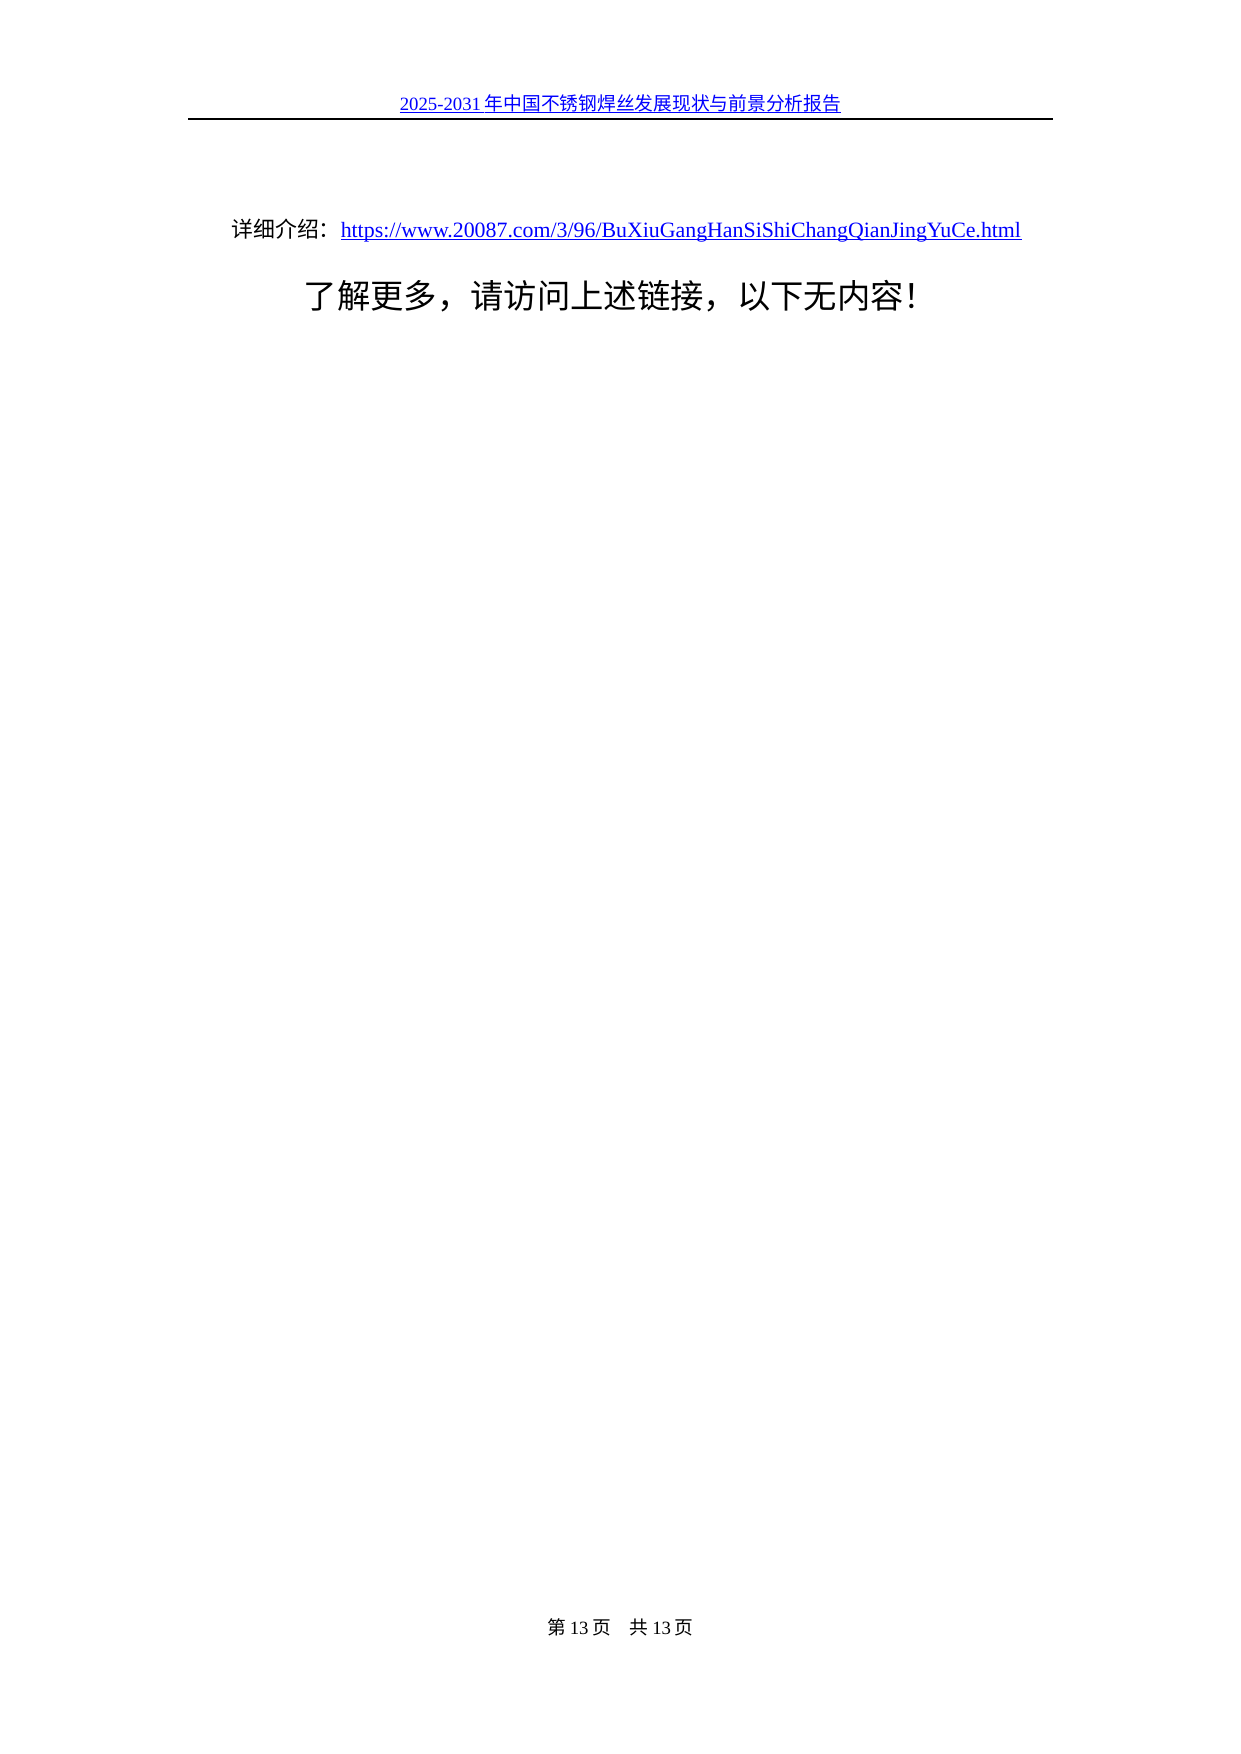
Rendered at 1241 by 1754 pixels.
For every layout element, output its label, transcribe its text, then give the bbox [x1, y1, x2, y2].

title 了解更多，请访问上述链接，以下无内容！ [187, 262, 1053, 327]
text 详细介绍：https://www.20087.com/3/96/BuXiuGangHanSiShiChangQianJingYuCe.html [187, 212, 1053, 244]
